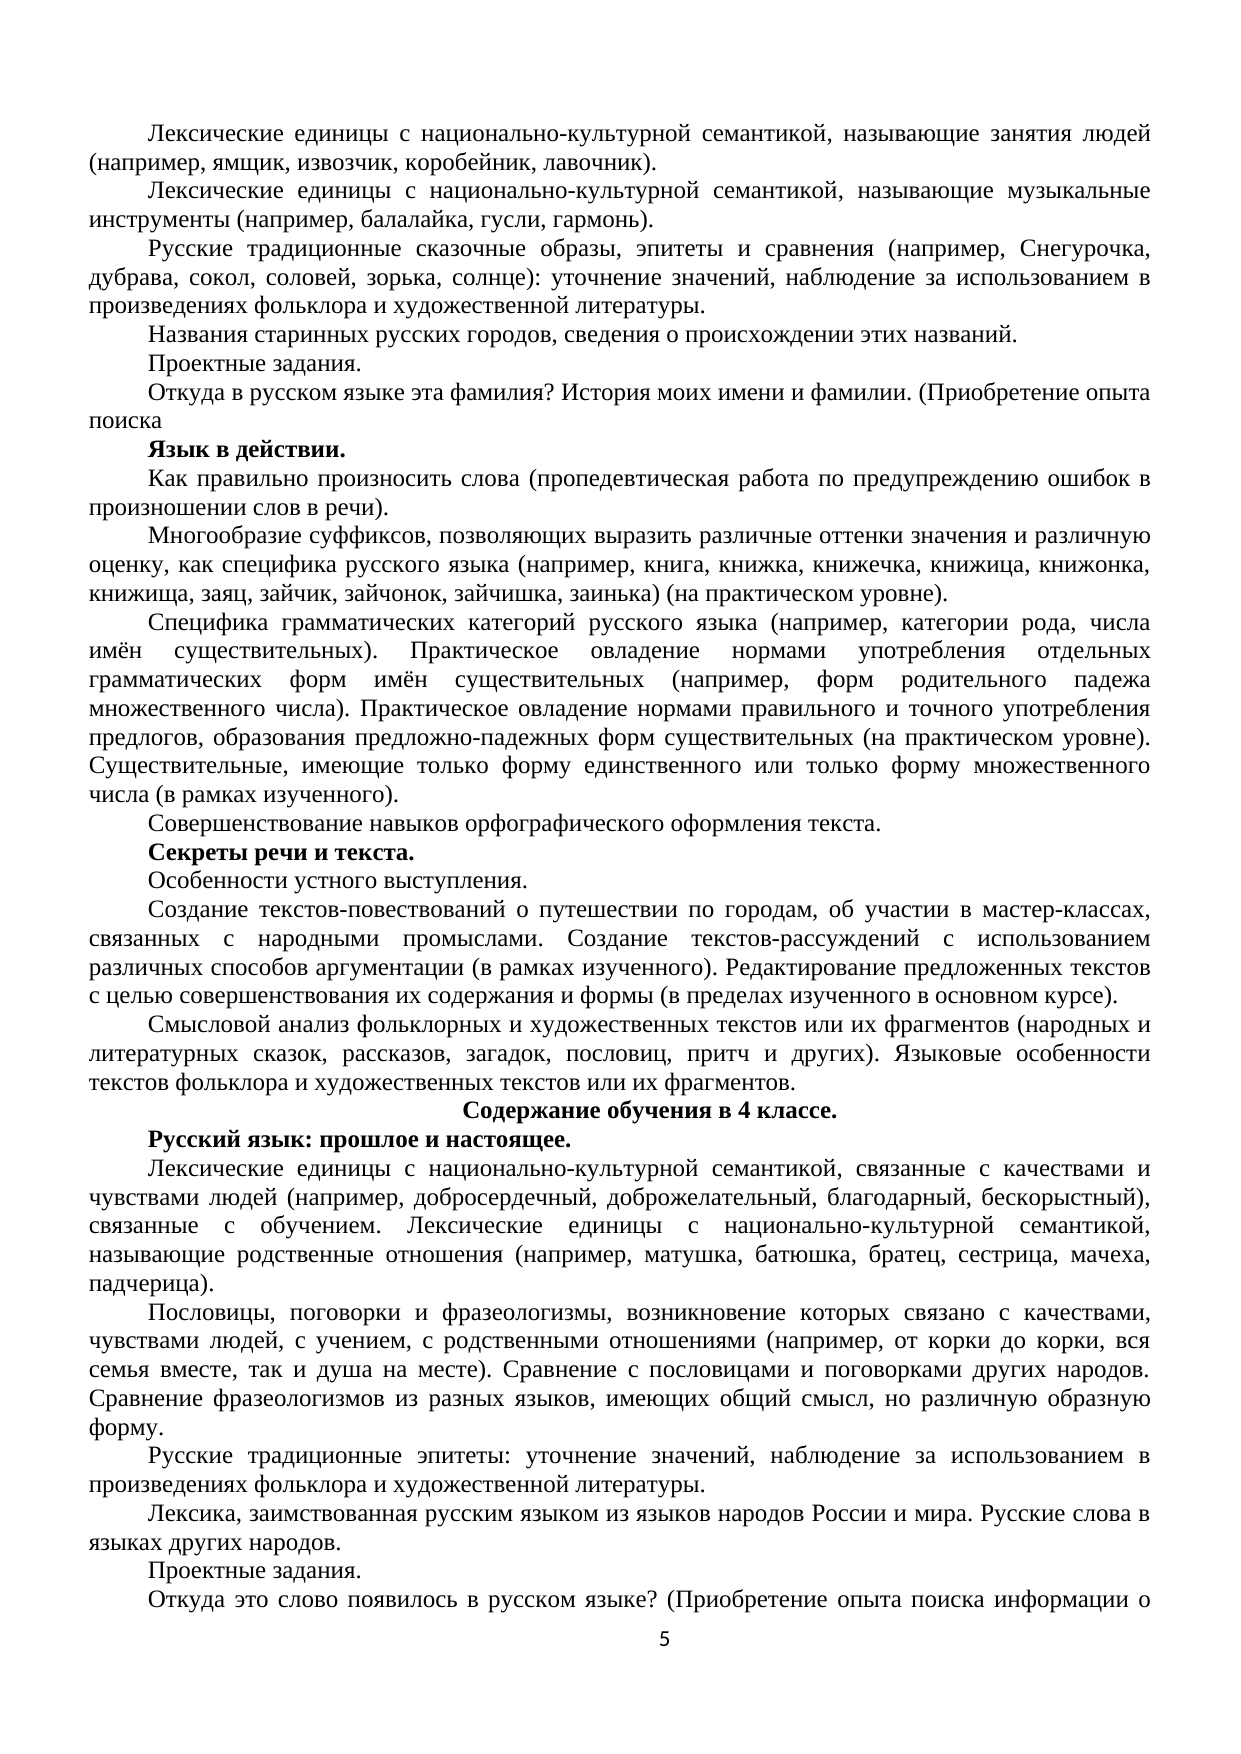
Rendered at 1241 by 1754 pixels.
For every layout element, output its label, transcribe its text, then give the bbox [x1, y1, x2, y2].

text Секреты речи и текста. [88, 837, 1152, 866]
text Проектные задания. [88, 348, 1152, 377]
text Язык в действии. [88, 434, 1152, 463]
text Особенности устного выступления. [88, 866, 1152, 894]
text Лексические единицы с национально-культурной семантикой, связанные с качествами и чувствами людей (например, добросердечный, доброжелательный, благодарный, бескорыстный), связанные с обучением. Лексические единицы с национально-культурной семантикой, называющие родственные отношения (например, матушка, батюшка, братец, сестрица, мачеха, падчерица). [88, 1153, 1152, 1297]
text Лексические единицы с национально-культурной семантикой, называющие занятия людей (например, ямщик, извозчик, коробейник, лавочник). [88, 118, 1152, 176]
text Пословицы, поговорки и фразеологизмы, возникновение которых связано с качествами, чувствами людей, с учением, с родственными отношениями (например, от корки до корки, вся семья вместе, так и душа на месте). Сравнение с пословицами и поговорками других народов. Сравнение фразеологизмов из разных языков, имеющих общий смысл, но различную образную форму. [88, 1297, 1152, 1441]
text Русские традиционные эпитеты: уточнение значений, наблюдение за использованием в произведениях фольклора и художественной литературы. [88, 1441, 1152, 1498]
text Лексические единицы с национально-культурной семантикой, называющие музыкальные инструменты (например, балалайка, гусли, гармонь). [88, 176, 1152, 233]
text Специфика грамматических категорий русского языка (например, категории рода, числа имён существительных). Практическое овладение нормами употребления отдельных грамматических форм имён существительных (например, форм родительного падежа множественного числа). Практическое овладение нормами правильного и точного употребления предлогов, образования предложно-падежных форм существительных (на практическом уровне). Существительные, имеющие только форму единственного или только форму множественного числа (в рамках изученного). [88, 607, 1152, 808]
text Русский язык: прошлое и настоящее. [88, 1124, 1152, 1153]
text Совершенствование навыков орфографического оформления текста. [88, 808, 1152, 837]
text Смысловой анализ фольклорных и художественных текстов или их фрагментов (народных и литературных сказок, рассказов, загадок, пословиц, притч и других). Языковые особенности текстов фольклора и художественных текстов или их фрагментов. [88, 1009, 1152, 1096]
text Создание текстов-повествований о путешествии по городам, об участии в мастер-классах, связанных с народными промыслами. Создание текстов-рассуждений с использованием различных способов аргументации (в рамках изученного). Редактирование предложенных текстов с целью совершенствования их содержания и формы (в пределах изученного в основном курсе). [88, 894, 1152, 1009]
text Как правильно произносить слова (пропедевтическая работа по предупреждению ошибок в произношении слов в речи). [88, 463, 1152, 521]
text Проектные задания. [88, 1556, 1152, 1584]
text Русские традиционные сказочные образы, эпитеты и сравнения (например, Снегурочка, дубрава, сокол, соловей, зорька, солнце): уточнение значений, наблюдение за использованием в произведениях фольклора и художественной литературы. [88, 233, 1152, 319]
text Многообразие суффиксов, позволяющих выразить различные оттенки значения и различную оценку, как специфика русского языка (например, книга, книжка, книжечка, книжица, книжонка, книжища, заяц, зайчик, зайчонок, зайчишка, заинька) (на практическом уровне). [88, 521, 1152, 607]
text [88, 1584, 1152, 1613]
text Лексика, заимствованная русским языком из языков народов России и мира. Русские слова в языках других народов. [88, 1498, 1152, 1556]
text Содержание обучения в 4 классе. [88, 1096, 1152, 1124]
text Названия старинных русских городов, сведения о происхождении этих названий. [88, 319, 1152, 348]
text Откуда в русском языке эта фамилия? История моих имени и фамилии. (Приобретение опыта поиска [88, 377, 1152, 434]
